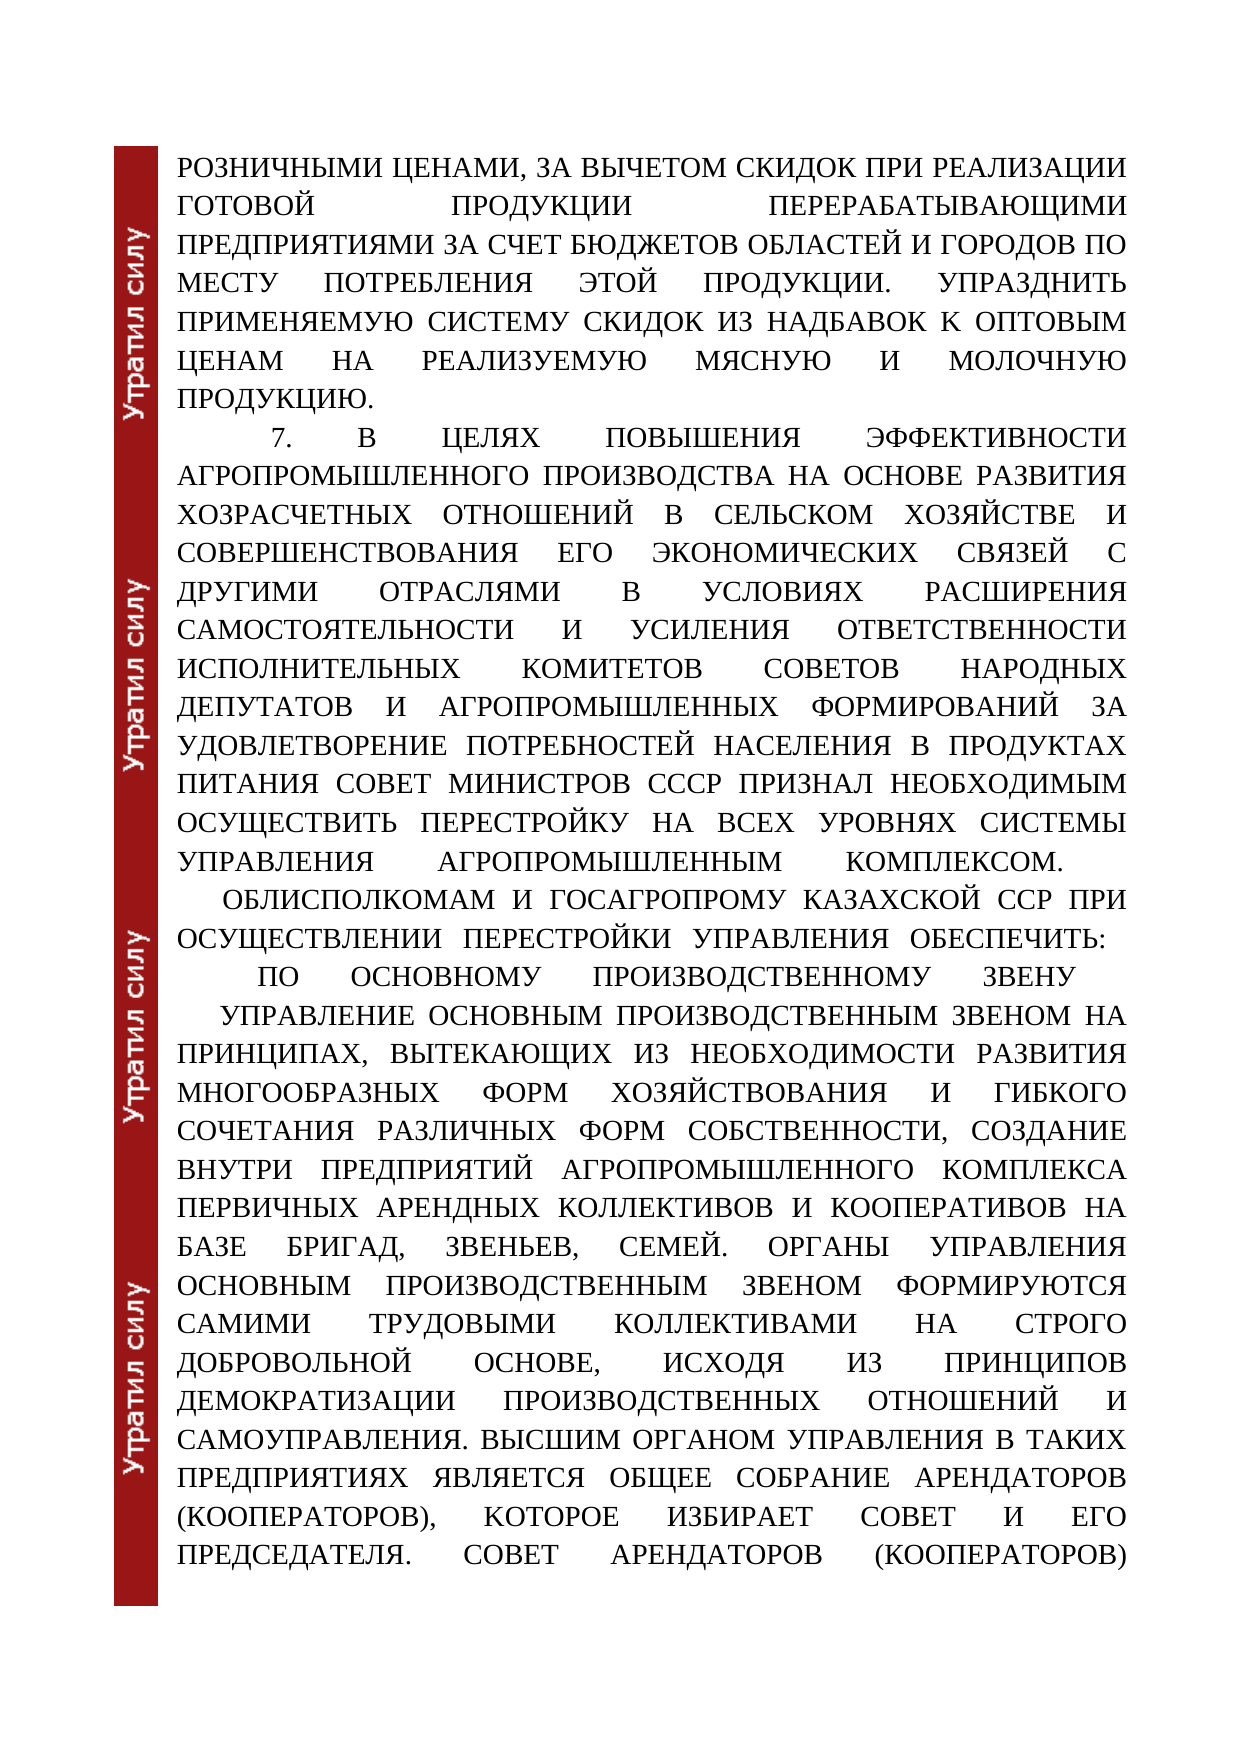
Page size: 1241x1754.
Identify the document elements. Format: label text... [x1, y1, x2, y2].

picture [114, 1571, 158, 1606]
picture [114, 146, 158, 150]
